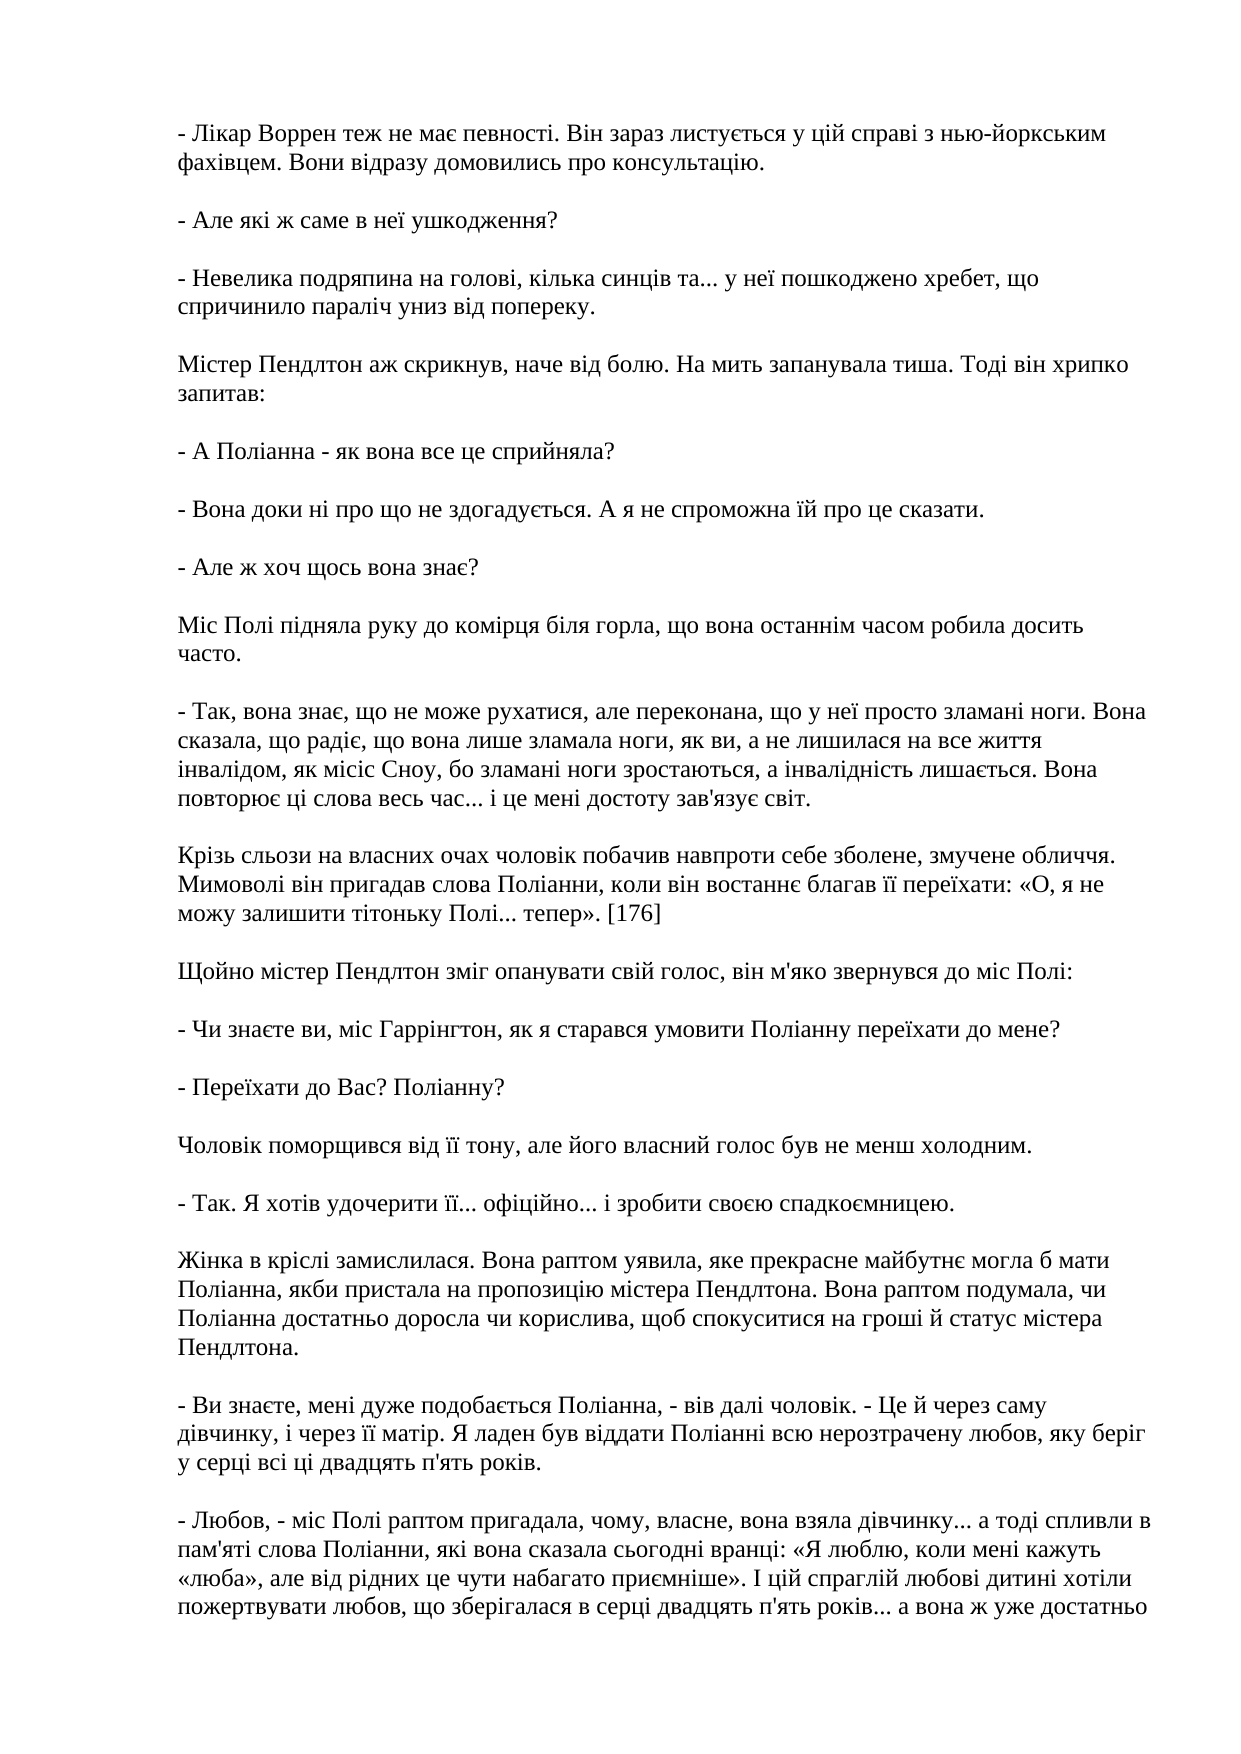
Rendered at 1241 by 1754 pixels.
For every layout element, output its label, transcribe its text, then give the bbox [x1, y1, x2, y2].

text - Вона доки ні про що не здогадується. А я не спроможна їй про це сказати. [177, 494, 1152, 523]
text Жінка в кріслі замислилася. Вона раптом уявила, яке прекрасне майбутнє могла б мати Поліанна, якби пристала на пропозицію містера Пендлтона. Вона раптом подумала, чи Поліанна достатньо доросла чи корислива, щоб спокуситися на гроші й статус містера Пендлтона. [177, 1246, 1152, 1361]
text - Невелика подряпина на голові, кілька синців та... у неї пошкоджено хребет, що спричинило параліч униз від попереку. [177, 263, 1152, 320]
text - А Поліанна - як вона все це сприйняла? [177, 436, 1152, 465]
text Міс Полі підняла руку до комірця біля горла, що вона останнім часом робила досить часто. [177, 610, 1152, 667]
text - Але ж хоч щось вона знає? [177, 552, 1152, 581]
text Містер Пендлтон аж скрикнув, наче від болю. На мить запанувала тиша. Тоді він хрипко запитав: [177, 349, 1152, 407]
text Крізь сльози на власних очах чоловік побачив навпроти себе зболене, змучене обличчя. Мимоволі він пригадав слова Поліанни, коли він востаннє благав її переїхати: «О, я не можу залишити тітоньку Полі... тепер». [176] [177, 841, 1152, 927]
text - Лікар Воррен теж не має певності. Він зараз листується у цій справі з нью-йоркським фахівцем. Вони відразу домовились про консультацію. [177, 118, 1152, 176]
text - Так, вона знає, що не може рухатися, але переконана, що у неї просто зламані ноги. Вона сказала, що радіє, що вона лише зламала ноги, як ви, а не лишилася на все життя інвалідом, як місіс Сноу, бо зламані ноги зростаються, а інвалідність лишається. Вона повторює ці слова весь час... і це мені достоту зав'язує світ. [177, 696, 1152, 811]
text Щойно містер Пендлтон зміг опанувати свій голос, він м'яко звернувся до міс Полі: [177, 956, 1152, 985]
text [177, 1505, 1152, 1620]
text - Ви знаєте, мені дуже подобається Поліанна, - вів далі чоловік. - Це й через саму дівчинку, і через її матір. Я ладен був віддати Поліанні всю нерозтрачену любов, яку беріг у серці всі ці двадцять п'ять років. [177, 1390, 1152, 1476]
text - Чи знаєте ви, міс Гаррінгтон, як я старався умовити Поліанну переїхати до мене? [177, 1014, 1152, 1043]
text - Так. Я хотів удочерити її... офіційно... і зробити своєю спадкоємницею. [177, 1188, 1152, 1216]
text Чоловік поморщився від її тону, але його власний голос був не менш холодним. [177, 1130, 1152, 1158]
text - Переїхати до Вас? Поліанну? [177, 1072, 1152, 1101]
text - Але які ж саме в неї ушкодження? [177, 205, 1152, 233]
